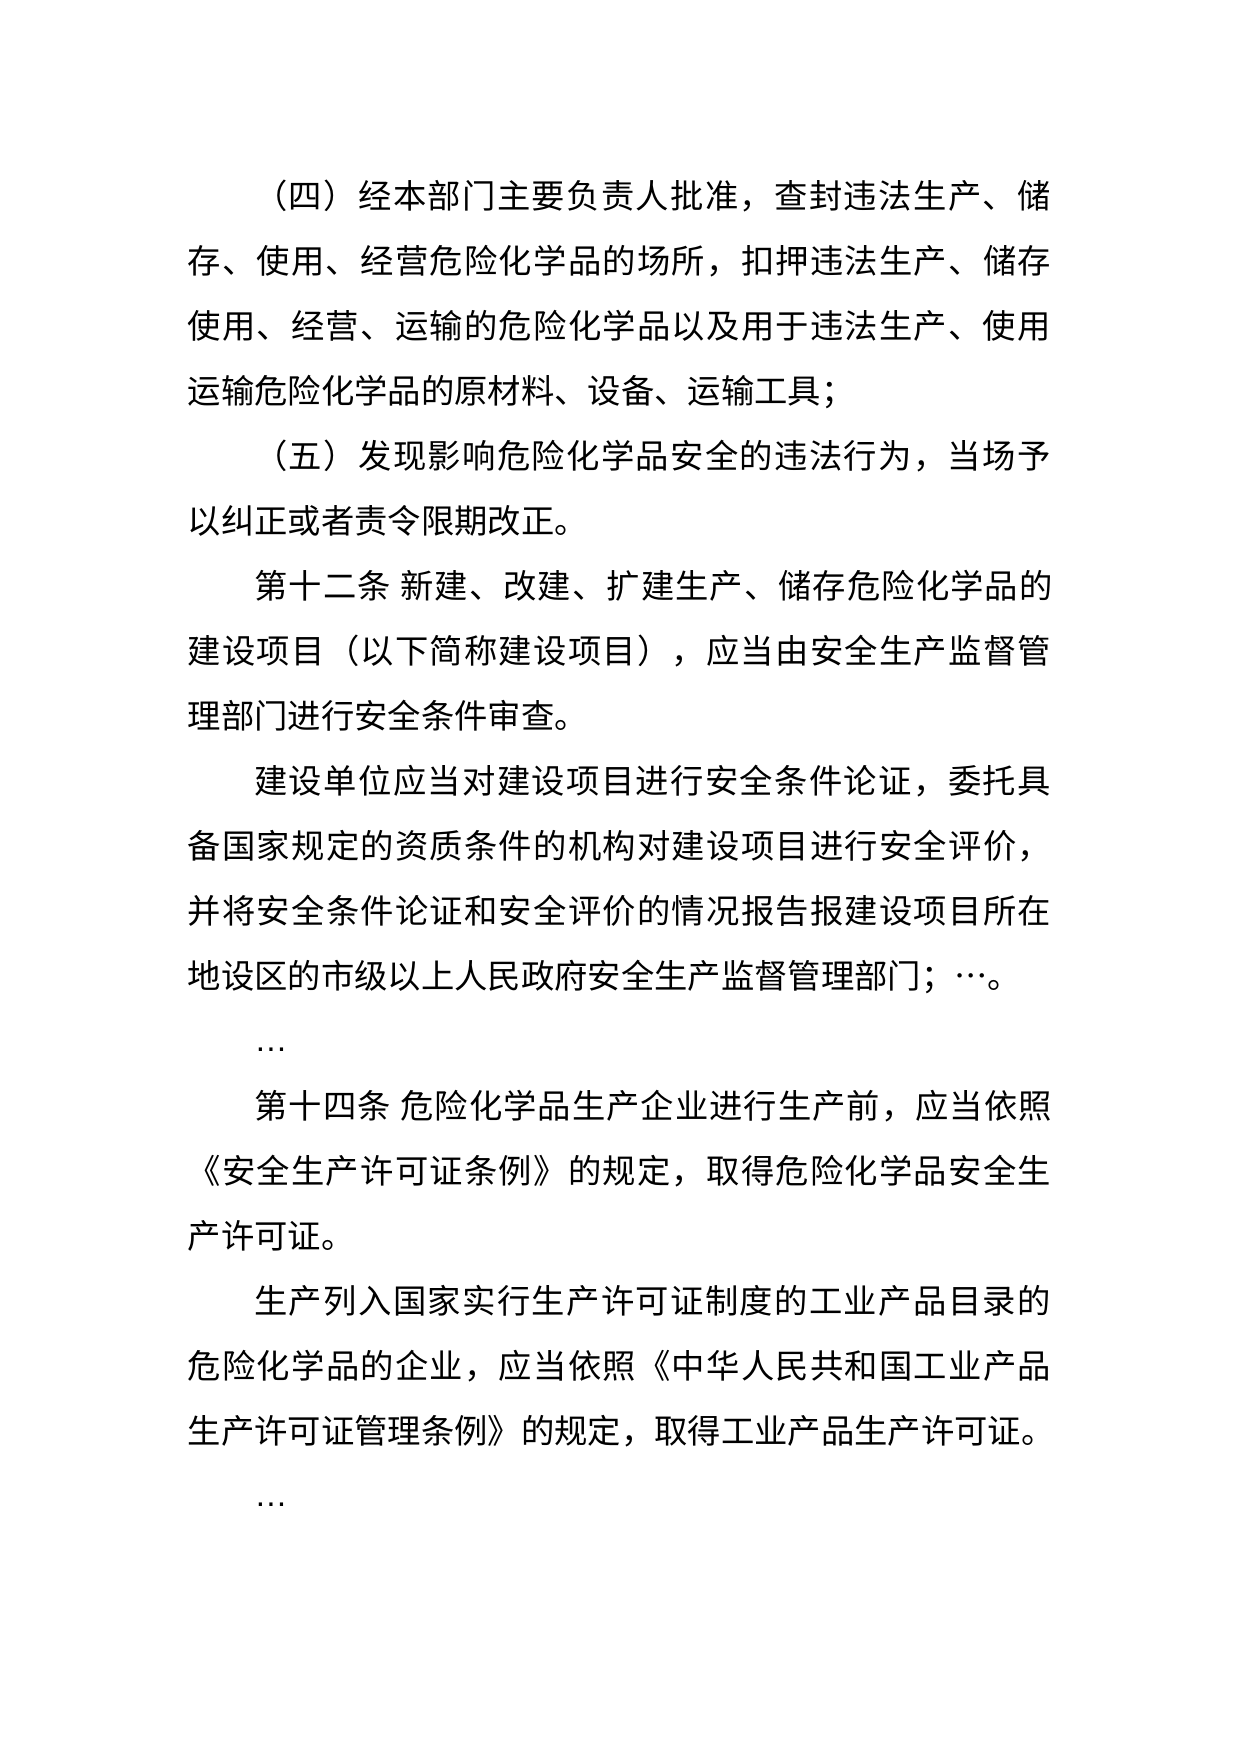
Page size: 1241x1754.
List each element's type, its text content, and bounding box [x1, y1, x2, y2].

text 第十二条 新建、改建、扩建生产、储存危险化学品的建设项目（以下简称建设项目），应当由安全生产监督管理部门进行安全条件审查。 [187, 552, 1053, 747]
text 建设单位应当对建设项目进行安全条件论证，委托具备国家规定的资质条件的机构对建设项目进行安全评价，并将安全条件论证和安全评价的情况报告报建设项目所在地设区的市级以上人民政府安全生产监督管理部门；…。 [187, 747, 1053, 1007]
text … [187, 1007, 1053, 1072]
text 生产列入国家实行生产许可证制度的工业产品目录的危险化学品的企业，应当依照《中华人民共和国工业产品生产许可证管理条例》的规定，取得工业产品生产许可证。 [187, 1267, 1053, 1462]
text （五）发现影响危险化学品安全的违法行为，当场予以纠正或者责令限期改正。 [187, 422, 1053, 552]
text … [187, 1462, 1053, 1527]
text 第十四条 危险化学品生产企业进行生产前，应当依照《安全生产许可证条例》的规定，取得危险化学品安全生产许可证。 [187, 1072, 1053, 1267]
text （四）经本部门主要负责人批准，查封违法生产、储存、使用、经营危险化学品的场所，扣押违法生产、储存、使用、经营、运输的危险化学品以及用于违法生产、使用、运输危险化学品的原材料、设备、运输工具； [187, 162, 1053, 422]
